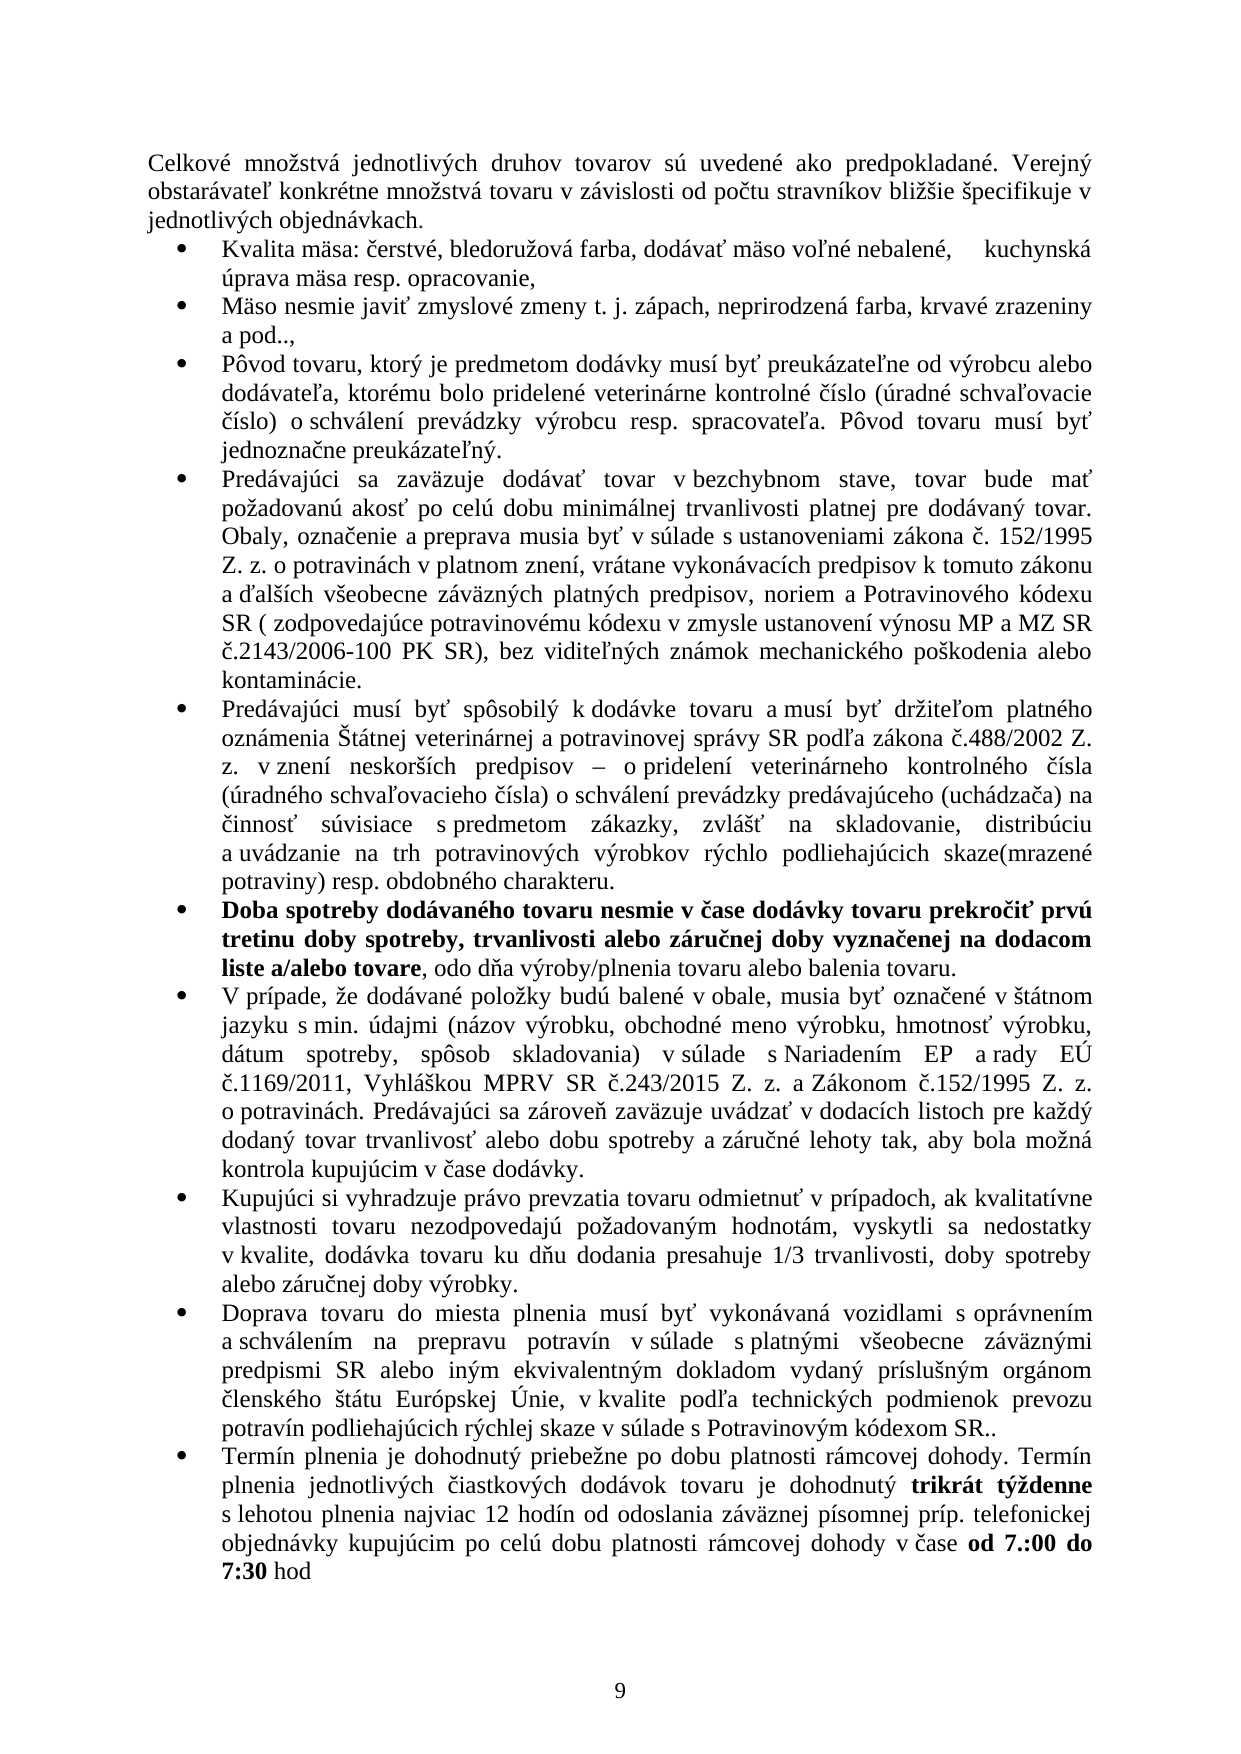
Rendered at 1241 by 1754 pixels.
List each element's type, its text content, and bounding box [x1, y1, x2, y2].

list Predávajúci sa zaväzuje dodávať tovar v bezchybnom stave, tovar bude mať požadovanú akosť po celú dobu minimálnej trvanlivosti platnej pre dodávaný tovar. Obaly, označenie a preprava musia byť v súlade s ustanoveniami zákona č. 152/1995 Z. z. o potravinách v platnom znení, vrátane vykonávacích predpisov k tomuto zákonu a ďalších všeobecne záväzných platných predpisov, noriem a Potravinového kódexu SR ( zodpovedajúce potravinovému kódexu v zmysle ustanovení výnosu MP a MZ SR č.2143/2006-100 PK SR), bez viditeľných známok mechanického poškodenia alebo kontaminácie. [177, 464, 1093, 694]
list Predávajúci musí byť spôsobilý k dodávke tovaru a musí byť držiteľom platného oznámenia Štátnej veterinárnej a potravinovej správy SR podľa zákona č.488/2002 Z. z. v znení neskorších predpisov – o pridelení veterinárneho kontrolného čísla (úradného schvaľovacieho čísla) o schválení prevádzky predávajúceho (uchádzača) na činnosť súvisiace s predmetom zákazky, zvlášť na skladovanie, distribúciu a uvádzanie na trh potravinových výrobkov rýchlo podliehajúcich skaze(mrazené potraviny) resp. obdobného charakteru. [177, 694, 1093, 895]
list Pôvod tovaru, ktorý je predmetom dodávky musí byť preukázateľne od výrobcu alebo dodávateľa, ktorému bolo pridelené veterinárne kontrolné číslo (úradné schvaľovacie číslo) o schválení prevádzky výrobcu resp. spracovateľa. Pôvod tovaru musí byť jednoznačne preukázateľný. [177, 349, 1093, 464]
list Mäso nesmie javiť zmyslové zmeny t. j. zápach, neprirodzená farba, krvavé zrazeniny a pod.., [177, 291, 1093, 349]
list Doprava tovaru do miesta plnenia musí byť vykonávaná vozidlami s oprávnením a schválením na prepravu potravín v súlade s platnými všeobecne záväznými predpismi SR alebo iným ekvivalentným dokladom vydaný príslušným orgánom členského štátu Európskej Únie, v kvalite podľa technických podmienok prevozu potravín podliehajúcich rýchlej skaze v súlade s Potravinovým kódexom SR.. [177, 1298, 1093, 1441]
text Celkové množstvá jednotlivých druhov tovarov sú uvedené ako predpokladané. Verejný obstarávateľ konkrétne množstvá tovaru v závislosti od počtu stravníkov bližšie špecifikuje v jednotlivých objednávkach. [148, 148, 1093, 234]
list Doba spotreby dodávaného tovaru nesmie v čase dodávky tovaru prekročiť prvú tretinu doby spotreby, trvanlivosti alebo záručnej doby vyznačenej na dodacom liste a/alebo tovare, odo dňa výroby/plnenia tovaru alebo balenia tovaru. [177, 895, 1093, 981]
list Kvalita mäsa: čerstvé, bledoružová farba, dodávať mäso voľné nebalené, kuchynská úprava mäsa resp. opracovanie, [177, 234, 1093, 291]
list V prípade, že dodávané položky budú balené v obale, musia byť označené v štátnom jazyku s min. údajmi (názov výrobku, obchodné meno výrobku, hmotnosť výrobku, dátum spotreby, spôsob skladovania) v súlade s Nariadením EP a rady EÚ č.1169/2011, Vyhláškou MPRV SR č.243/2015 Z. z. a Zákonom č.152/1995 Z. z. o potravinách. Predávajúci sa zároveň zaväzuje uvádzať v dodacích listoch pre každý dodaný tovar trvanlivosť alebo dobu spotreby a záručné lehoty tak, aby bola možná kontrola kupujúcim v čase dodávky. [177, 981, 1093, 1183]
list Kupujúci si vyhradzuje právo prevzatia tovaru odmietnuť v prípadoch, ak kvalitatívne vlastnosti tovaru nezodpovedajú požadovaným hodnotám, vyskytli sa nedostatky v kvalite, dodávka tovaru ku dňu dodania presahuje 1/3 trvanlivosti, doby spotreby alebo záručnej doby výrobky. [177, 1183, 1093, 1298]
list Termín plnenia je dohodnutý priebežne po dobu platnosti rámcovej dohody. Termín plnenia jednotlivých čiastkových dodávok tovaru je dohodnutý trikrát týždenne s lehotou plnenia najviac 12 hodín od odoslania záväznej písomnej príp. telefonickej objednávky kupujúcim po celú dobu platnosti rámcovej dohody v čase od 7.:00 do 7:30 hod [177, 1441, 1093, 1585]
